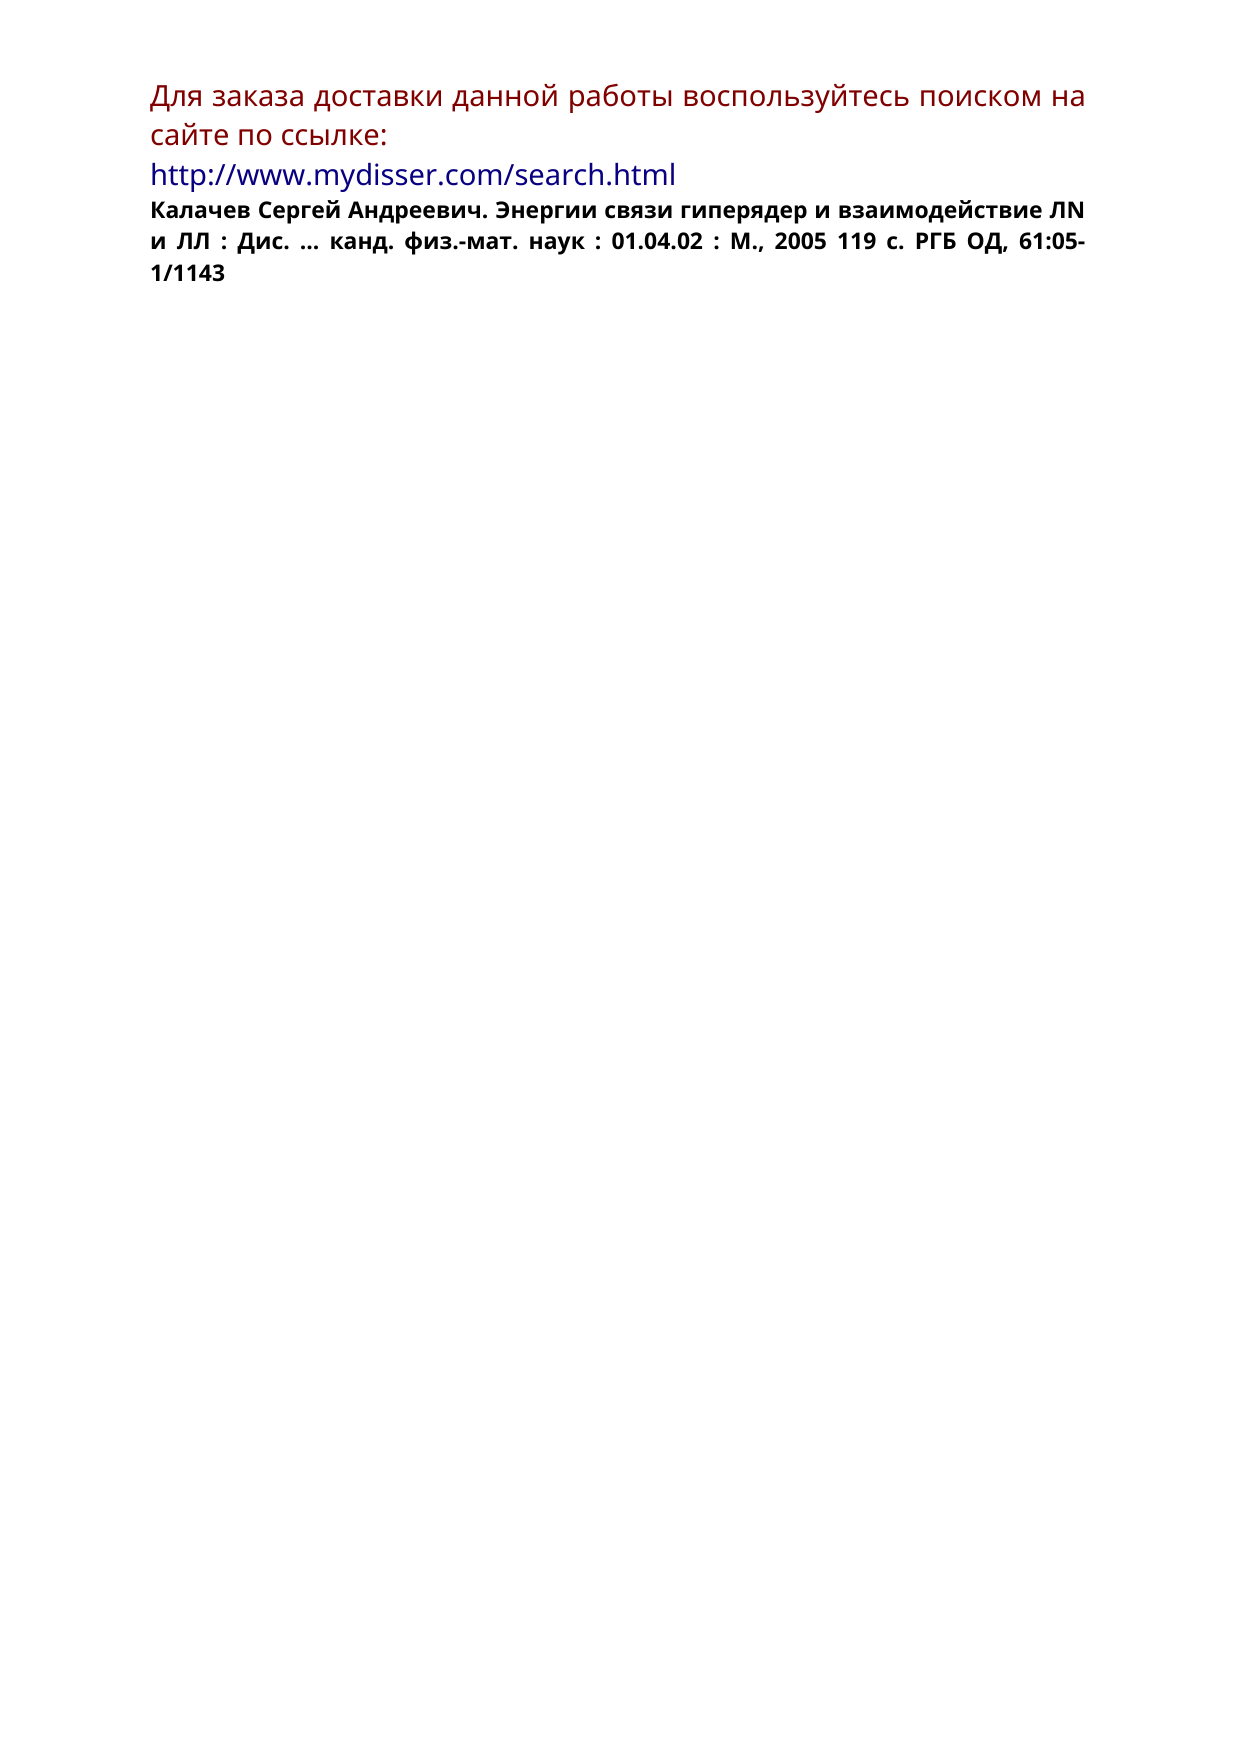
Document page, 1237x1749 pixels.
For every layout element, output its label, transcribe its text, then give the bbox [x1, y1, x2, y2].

text Калачев Сергей Андреевич. Энергии связи гиперядер и взаимодействие ЛN и ЛЛ : Дис. ... канд. физ.-мат. наук : 01.04.02 : М., 2005 119 c. РГБ ОД, 61:05-1/1143 [150, 194, 1086, 288]
